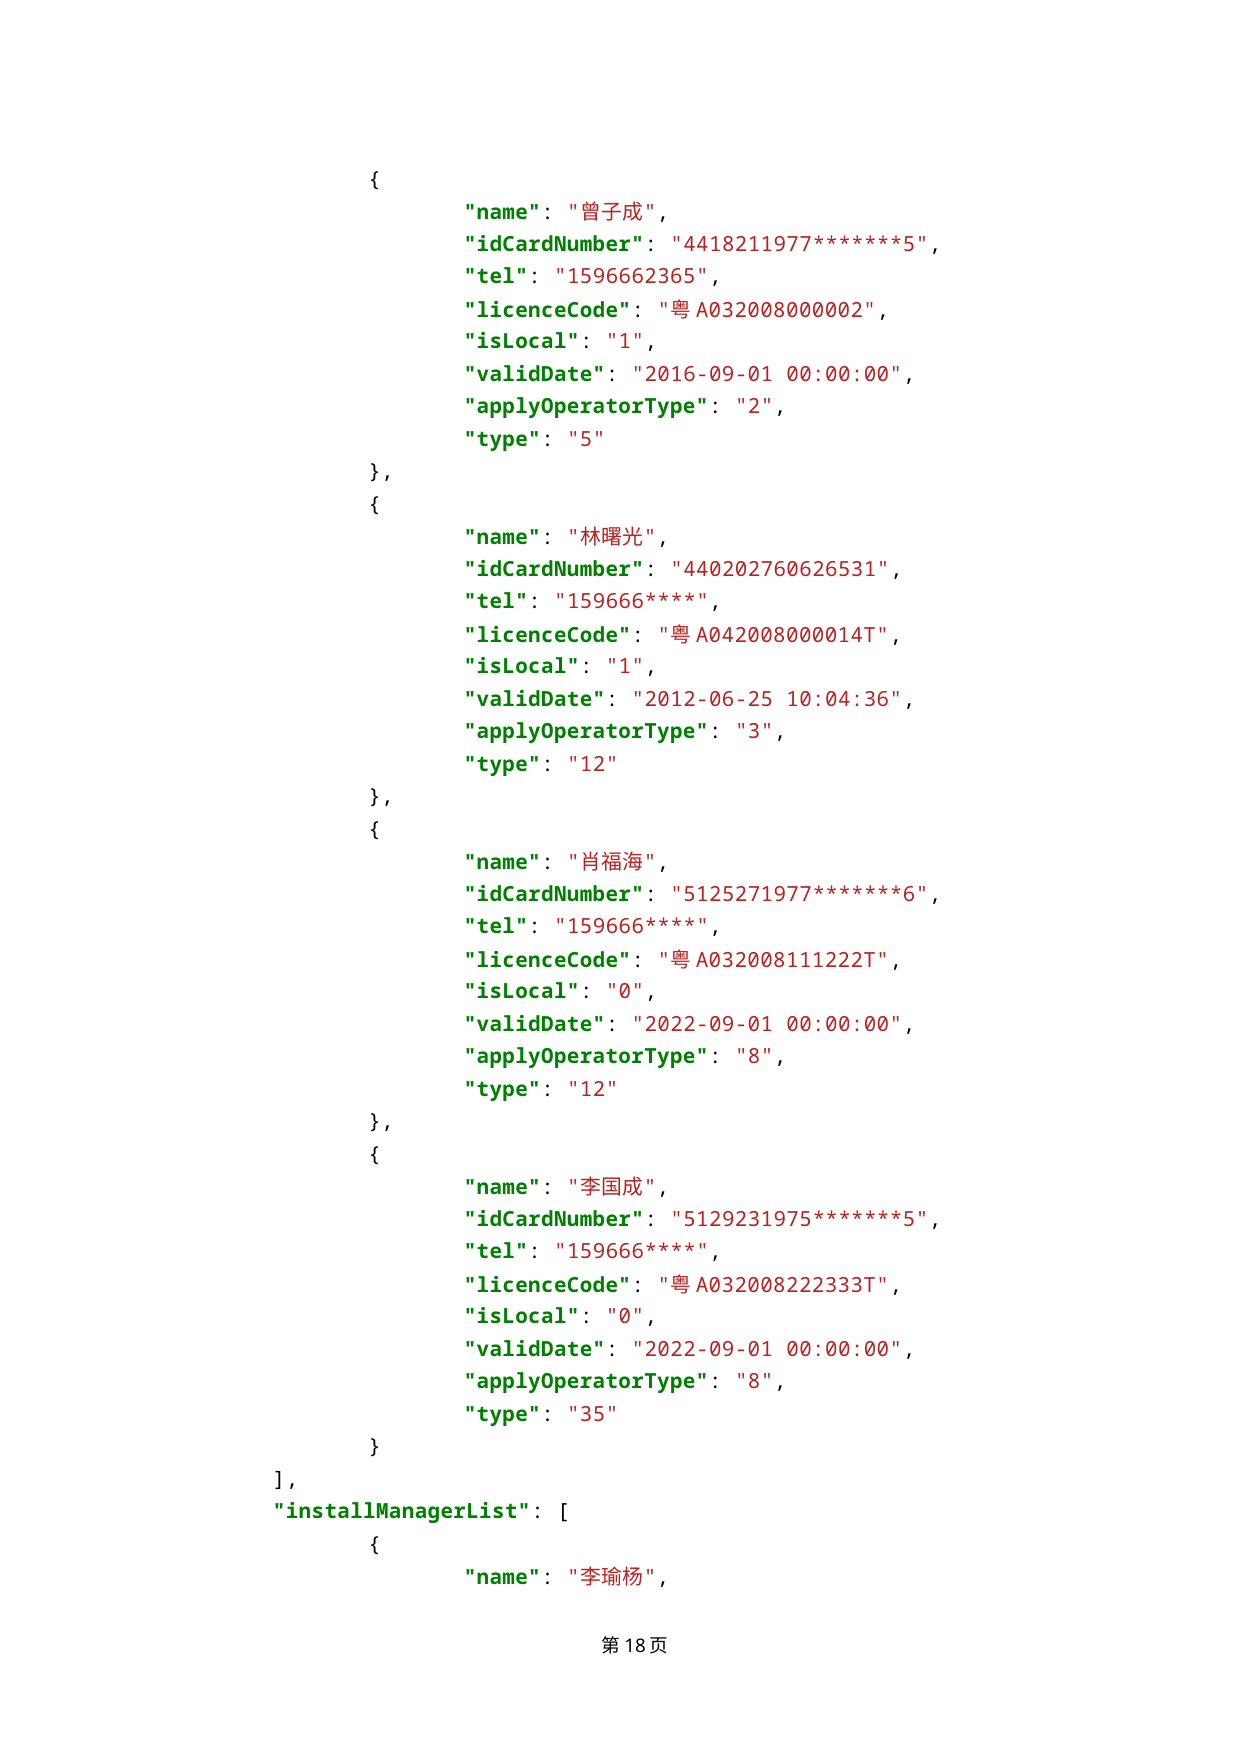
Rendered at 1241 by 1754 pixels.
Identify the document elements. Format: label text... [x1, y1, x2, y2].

text "name": "李瑜杨", [177, 1559, 1092, 1592]
text "idCardNumber": "5129231975*******5", [177, 1202, 1092, 1234]
text "name": "林曙光", [177, 519, 1092, 552]
text }, [177, 1104, 1092, 1137]
text "type": "35" [177, 1397, 1092, 1429]
text "validDate": "2022-09-01 00:00:00", [177, 1007, 1092, 1039]
text "name": "李国成", [177, 1169, 1092, 1202]
text "licenceCode": "粤A032008111222T", [177, 942, 1092, 974]
text "isLocal": "1", [177, 649, 1092, 682]
text "applyOperatorType": "8", [177, 1364, 1092, 1397]
text "type": "12" [177, 747, 1092, 779]
text { [177, 1527, 1092, 1559]
text { [177, 487, 1092, 519]
text "licenceCode": "粤A042008000014T", [177, 617, 1092, 649]
text "validDate": "2022-09-01 00:00:00", [177, 1332, 1092, 1364]
text "isLocal": "0", [177, 1299, 1092, 1332]
text { [177, 812, 1092, 844]
text "tel": "159666****", [177, 909, 1092, 942]
text }, [177, 454, 1092, 487]
text "installManagerList": [ [177, 1494, 1092, 1527]
text "type": "12" [177, 1072, 1092, 1104]
text "tel": "1596662365", [177, 259, 1092, 292]
text "isLocal": "1", [177, 324, 1092, 357]
text }, [177, 779, 1092, 812]
text "name": "曾子成", [177, 194, 1092, 227]
text "applyOperatorType": "3", [177, 714, 1092, 747]
text "licenceCode": "粤A032008222333T", [177, 1267, 1092, 1299]
text } [177, 1429, 1092, 1462]
text "applyOperatorType": "8", [177, 1039, 1092, 1072]
text "idCardNumber": "4418211977*******5", [177, 227, 1092, 259]
text { [177, 1137, 1092, 1169]
text "tel": "159666****", [177, 1234, 1092, 1267]
text "validDate": "2012-06-25 10:04:36", [177, 682, 1092, 714]
text "applyOperatorType": "2", [177, 389, 1092, 422]
text ], [177, 1462, 1092, 1494]
text "isLocal": "0", [177, 974, 1092, 1007]
text "tel": "159666****", [177, 584, 1092, 617]
text "type": "5" [177, 422, 1092, 454]
text "name": "肖福海", [177, 844, 1092, 877]
text "idCardNumber": "440202760626531", [177, 552, 1092, 584]
text "idCardNumber": "5125271977*******6", [177, 877, 1092, 909]
text "validDate": "2016-09-01 00:00:00", [177, 357, 1092, 389]
text { [177, 162, 1092, 194]
text "licenceCode": "粤A032008000002", [177, 292, 1092, 324]
